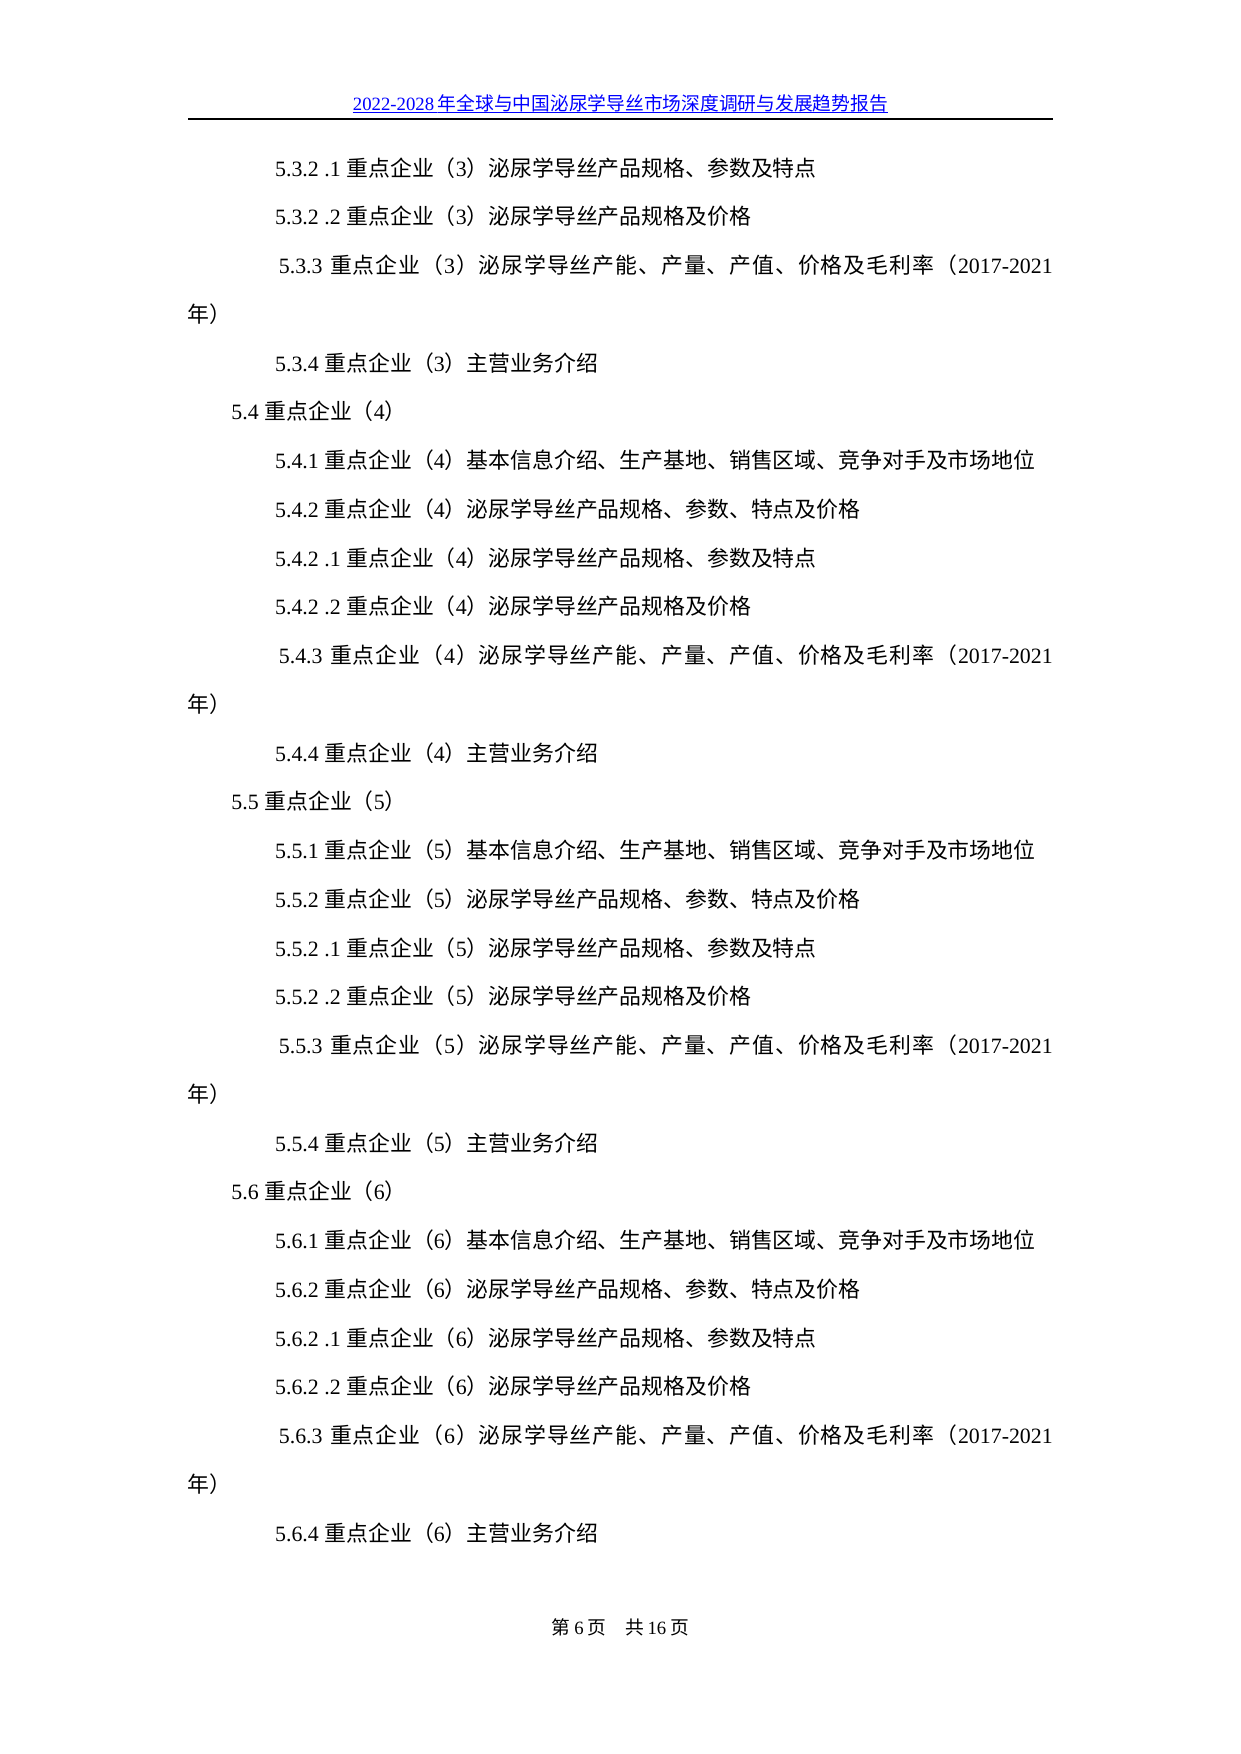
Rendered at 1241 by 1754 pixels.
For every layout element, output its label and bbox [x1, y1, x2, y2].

text [187, 150, 1053, 1548]
